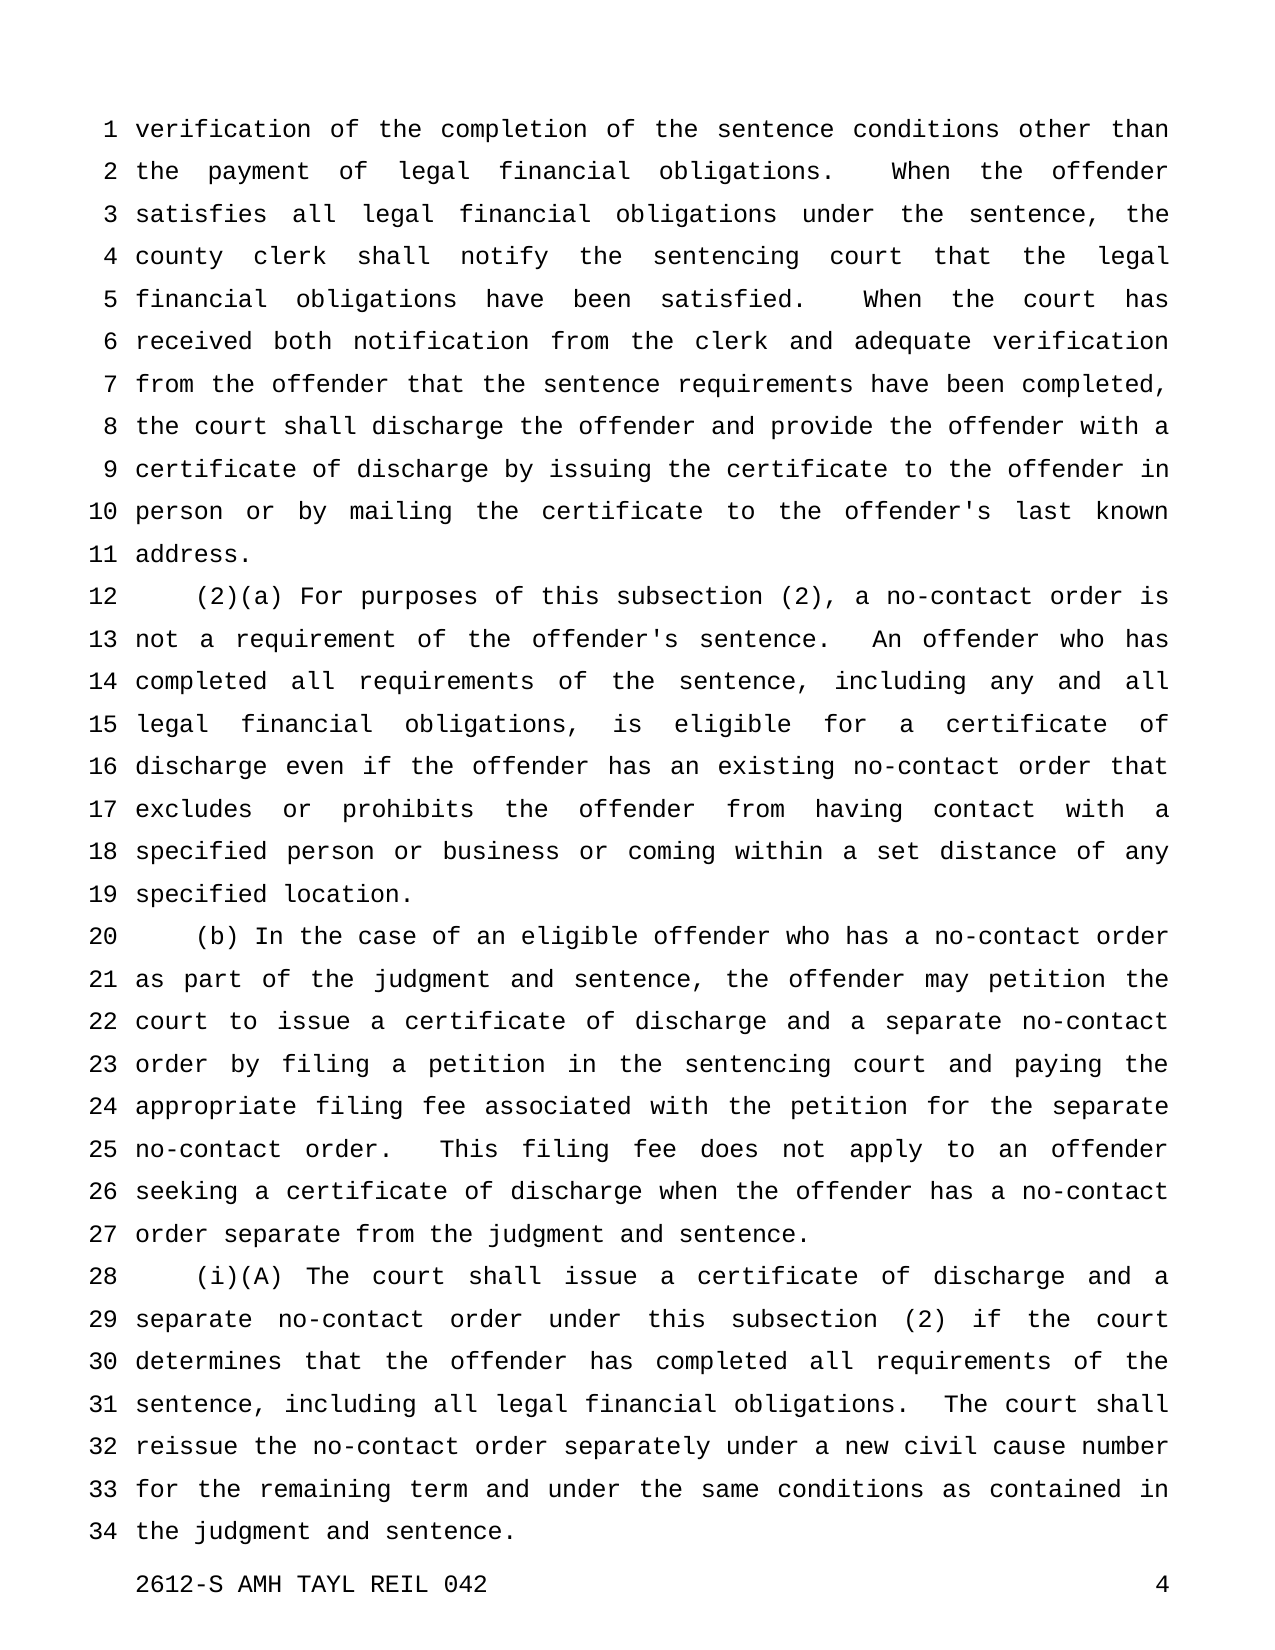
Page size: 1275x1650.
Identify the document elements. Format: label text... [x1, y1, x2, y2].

text (2)(a) For purposes of this subsection (2), a no-contact order is not a requirement of the offender's sentence. An offender who has completed all requirements of the sentence, including any and all legal financial obligations, is eligible for a certificate of discharge even if the offender has an existing no-contact order that excludes or prohibits the offender from having contact with a specified person or business or coming within a set distance of any specified location. [135, 571, 1170, 911]
text (i)(A) The court shall issue a certificate of discharge and a separate no-contact order under this subsection (2) if the court determines that the offender has completed all requirements of the sentence, including all legal financial obligations. The court shall reissue the no-contact order separately under a new civil cause number for the remaining term and under the same conditions as contained in the judgment and sentence. [135, 1251, 1170, 1548]
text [135, 103, 1170, 571]
text (b) In the case of an eligible offender who has a no-contact order as part of the judgment and sentence, the offender may petition the court to issue a certificate of discharge and a separate no-contact order by filing a petition in the sentencing court and paying the appropriate filing fee associated with the petition for the separate no-contact order. This filing fee does not apply to an offender seeking a certificate of discharge when the offender has a no-contact order separate from the judgment and sentence. [135, 911, 1170, 1251]
